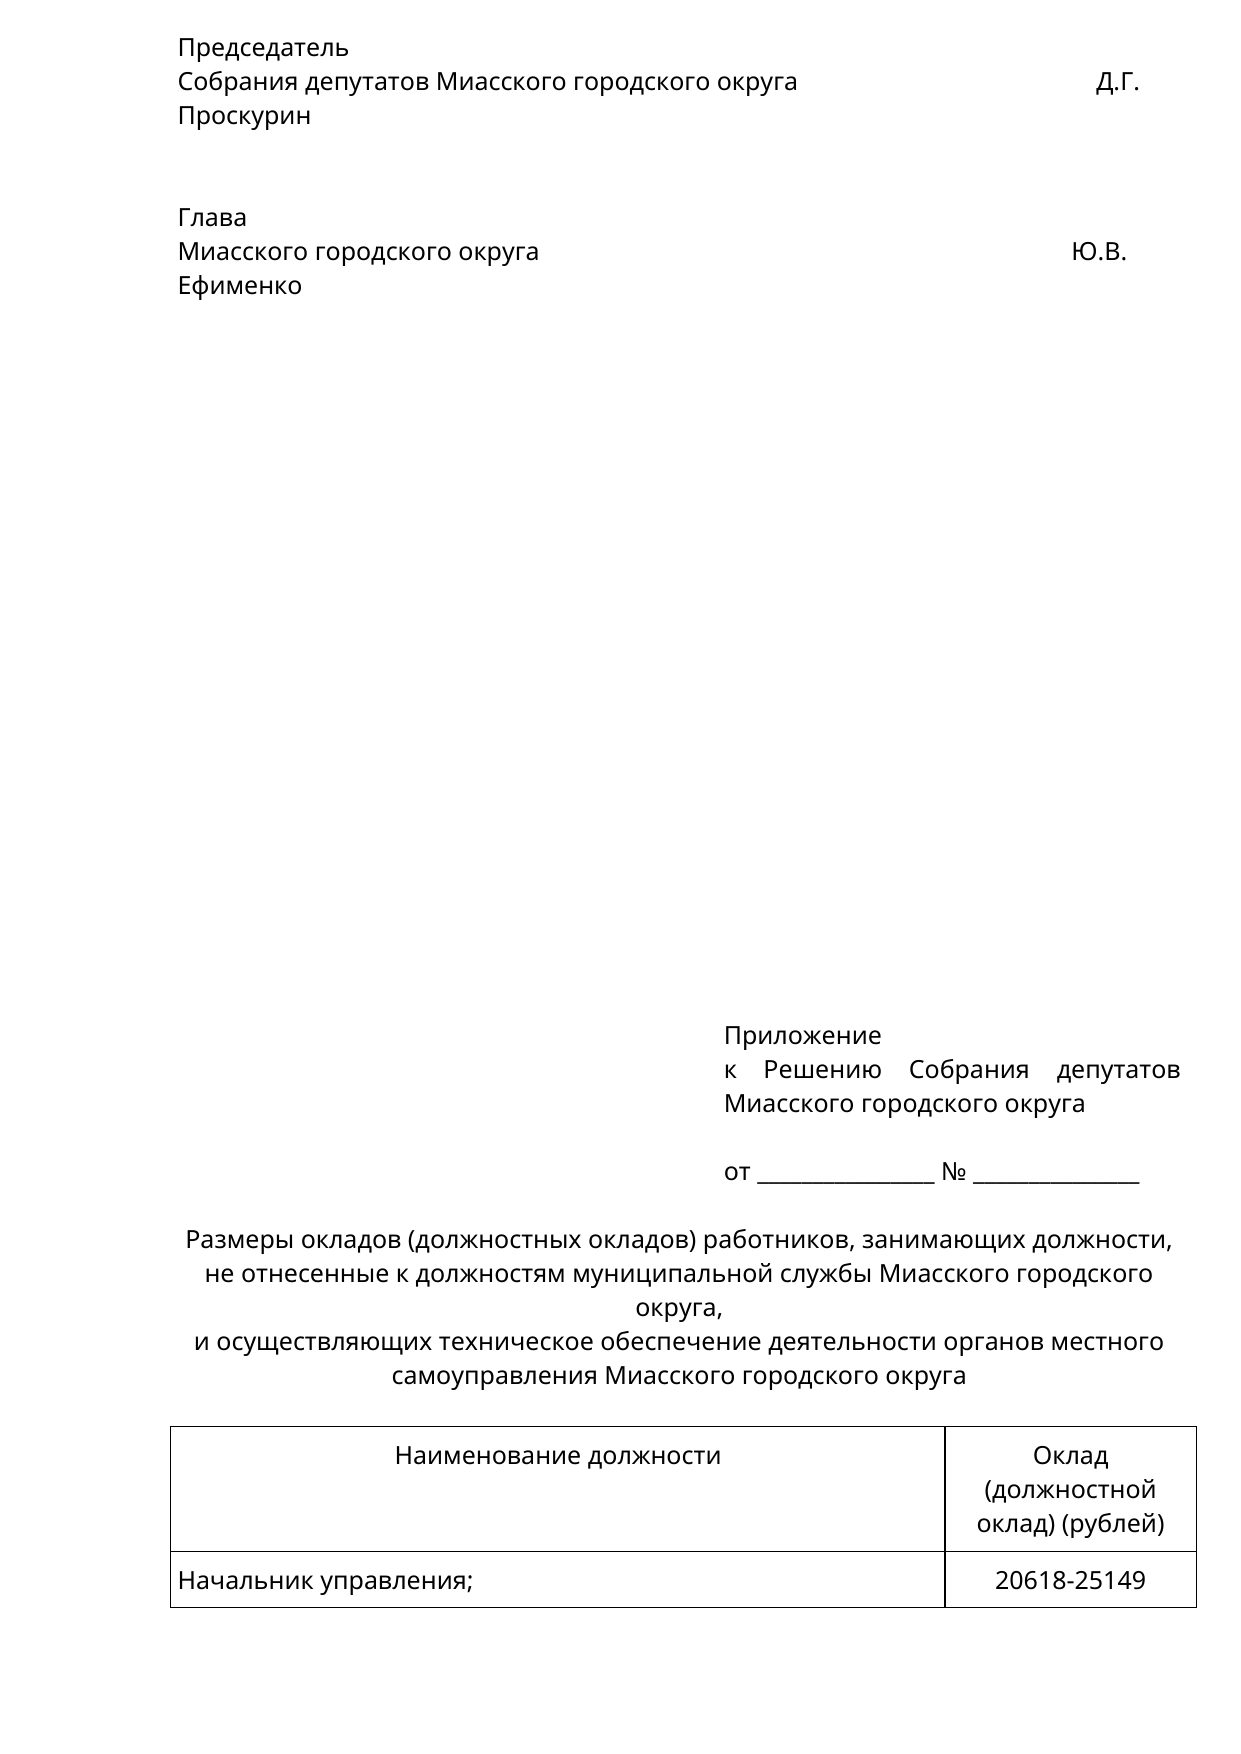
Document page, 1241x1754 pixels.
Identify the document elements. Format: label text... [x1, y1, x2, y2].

table_header Наименование должности [171, 1427, 944, 1551]
text к Решению Собрания депутатов Миасского городского округа [723, 1051, 1181, 1119]
table_header Оклад (должностной оклад) (рублей) [946, 1427, 1196, 1551]
title Размеры окладов (должностных окладов) работников, занимающих должности, не отнесенные к должностям муниципальной службы Миасского городского округа, [177, 1222, 1181, 1324]
table_cell 20618-25149 [946, 1552, 1196, 1607]
text Глава [177, 200, 1181, 234]
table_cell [171, 1552, 944, 1607]
title и осуществляющих техническое обеспечение деятельности органов местного самоуправления Миасского городского округа [177, 1324, 1181, 1392]
text Собрания депутатов Миасского городского округа Д.Г. Проскурин [177, 64, 1181, 132]
text от ________________ № _______________ [723, 1154, 1181, 1188]
text Миасского городского округа Ю.В. Ефименко [177, 234, 1181, 302]
text Приложение [723, 1017, 1181, 1051]
text Председатель [177, 29, 1181, 64]
